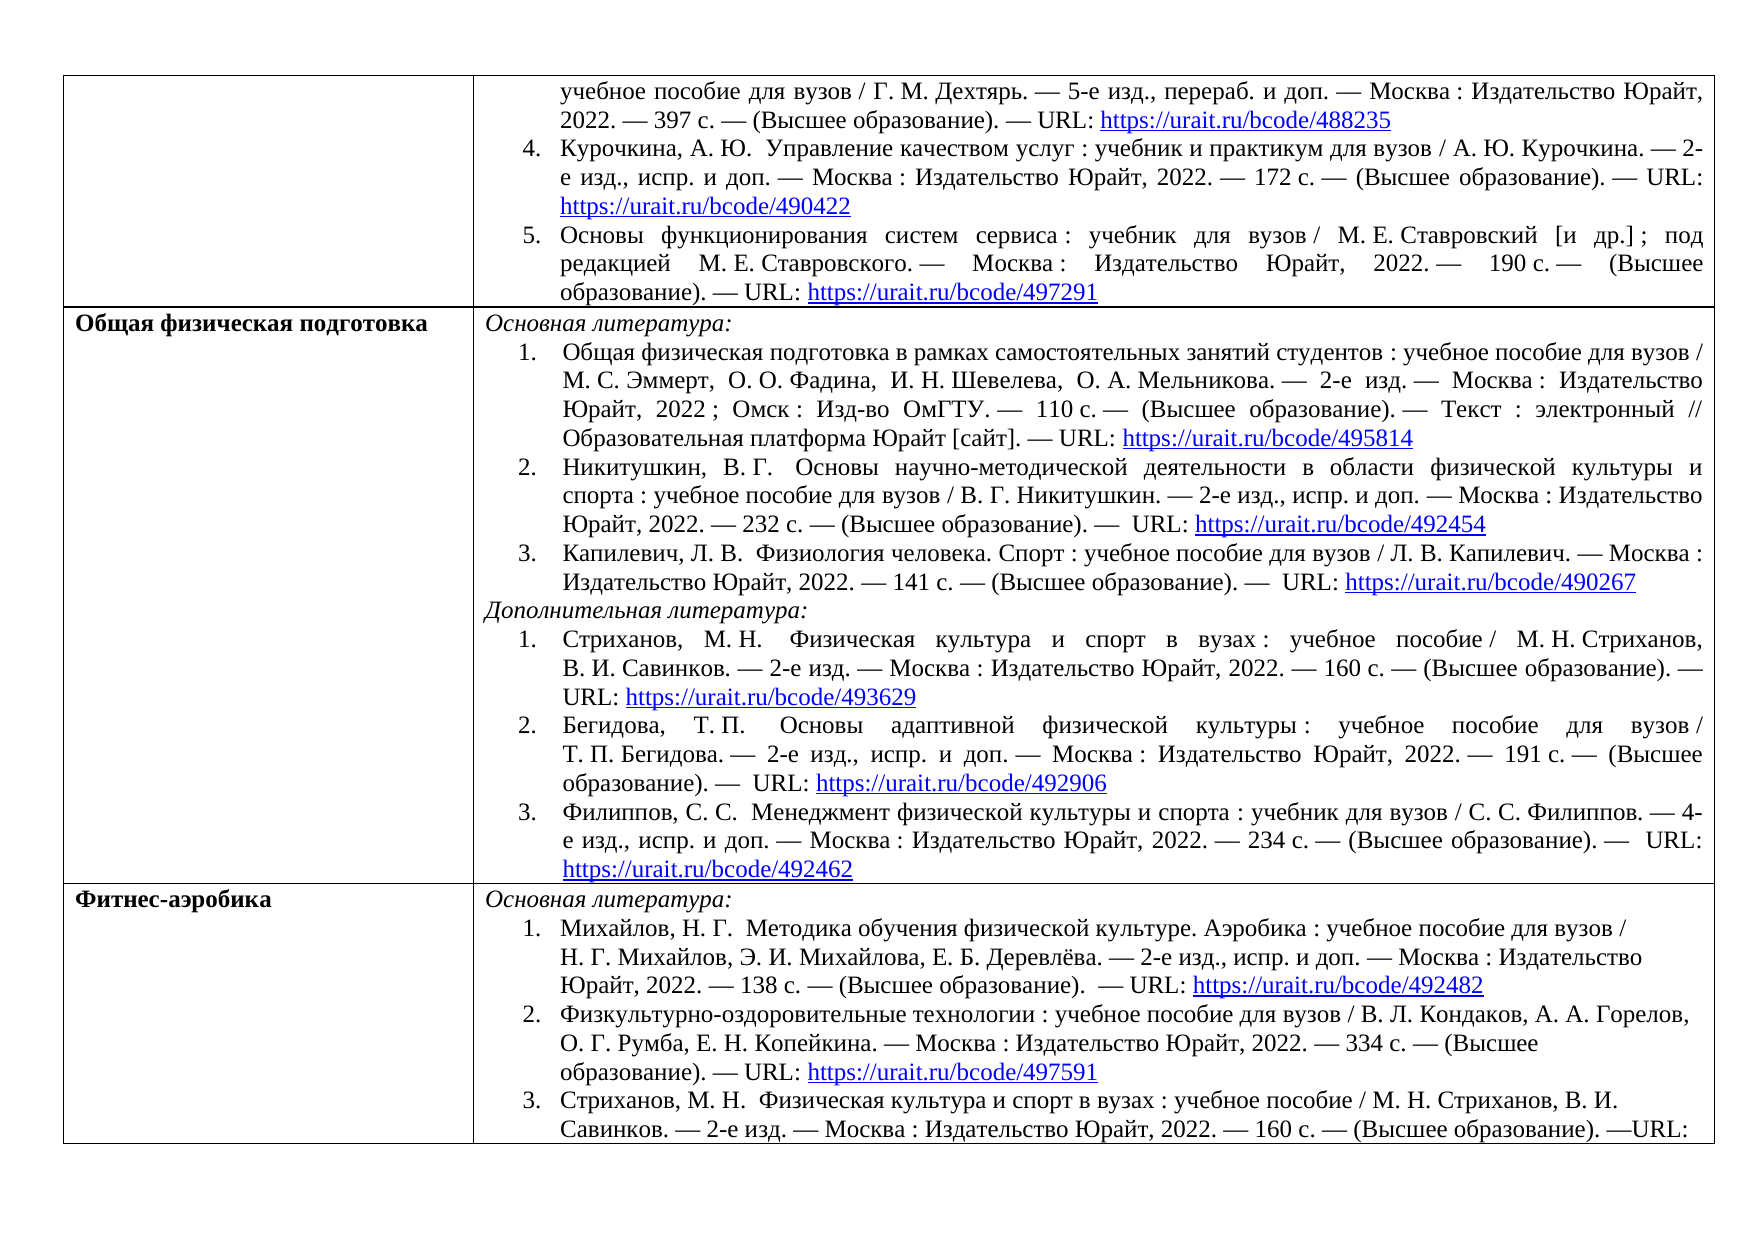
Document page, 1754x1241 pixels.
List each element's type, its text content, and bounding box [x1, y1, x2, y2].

table_header Основная литература: Общая физическая подготовка в рамках самостоятельных занятий студентов : учебное пособие для вузов / М. С. Эммерт, О. О. Фадина, И. Н. Шевелева, О. А. Мельникова. — 2-е изд. — Москва : Издательство Юрайт, 2022 ; Омск : Изд-во ОмГТУ. — 110 с. — (Высшее образование). — Текст : электронный // Образовательная платформа Юрайт [сайт]. — URL: https://urait.ru/bcode/495814 Никитушкин, В. Г. Основы научно-методической деятельности в области физической культуры и спорта : учебное пособие для вузов / В. Г. Никитушкин. — 2-е изд., испр. и доп. — Москва : Издательство Юрайт, 2022. — 232 с. — (Высшее образование). — URL: https://urait.ru/bcode/492454 Капилевич, Л. В. Физиология человека. Спорт : учебное пособие для вузов / Л. В. Капилевич. — Москва : Издательство Юрайт, 2022. — 141 с. — (Высшее образование). — URL: https://urait.ru/bcode/490267 Дополнительная литература: Стриханов, М. Н. Физическая культура и спорт в вузах : учебное пособие / М. Н. Стриханов, В. И. Савинков. — 2-е изд. — Москва : Издательство Юрайт, 2022. — 160 с. — (Высшее образование). —URL: https://urait.ru/bcode/493629 Бегидова, Т. П. Основы адаптивной физической культуры : учебное пособие для вузов / Т. П. Бегидова. — 2-е изд., испр. и доп. — Москва : Издательство Юрайт, 2022. — 191 с. — (Высшее образование). — URL: https://urait.ru/bcode/492906 Филиппов, С. С. Менеджмент физической культуры и спорта : учебник для вузов / С. С. Филиппов. — 4-е изд., испр. и доп. — Москва : Издательство Юрайт, 2022. — 234 с. — (Высшее образование). — URL: https://urait.ru/bcode/492462 [474, 308, 1714, 883]
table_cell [64, 76, 473, 306]
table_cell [474, 76, 1714, 306]
table_cell Фитнес-аэробика [64, 884, 473, 1143]
table_header Общая физическая подготовка [64, 308, 473, 883]
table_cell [474, 884, 1714, 1143]
